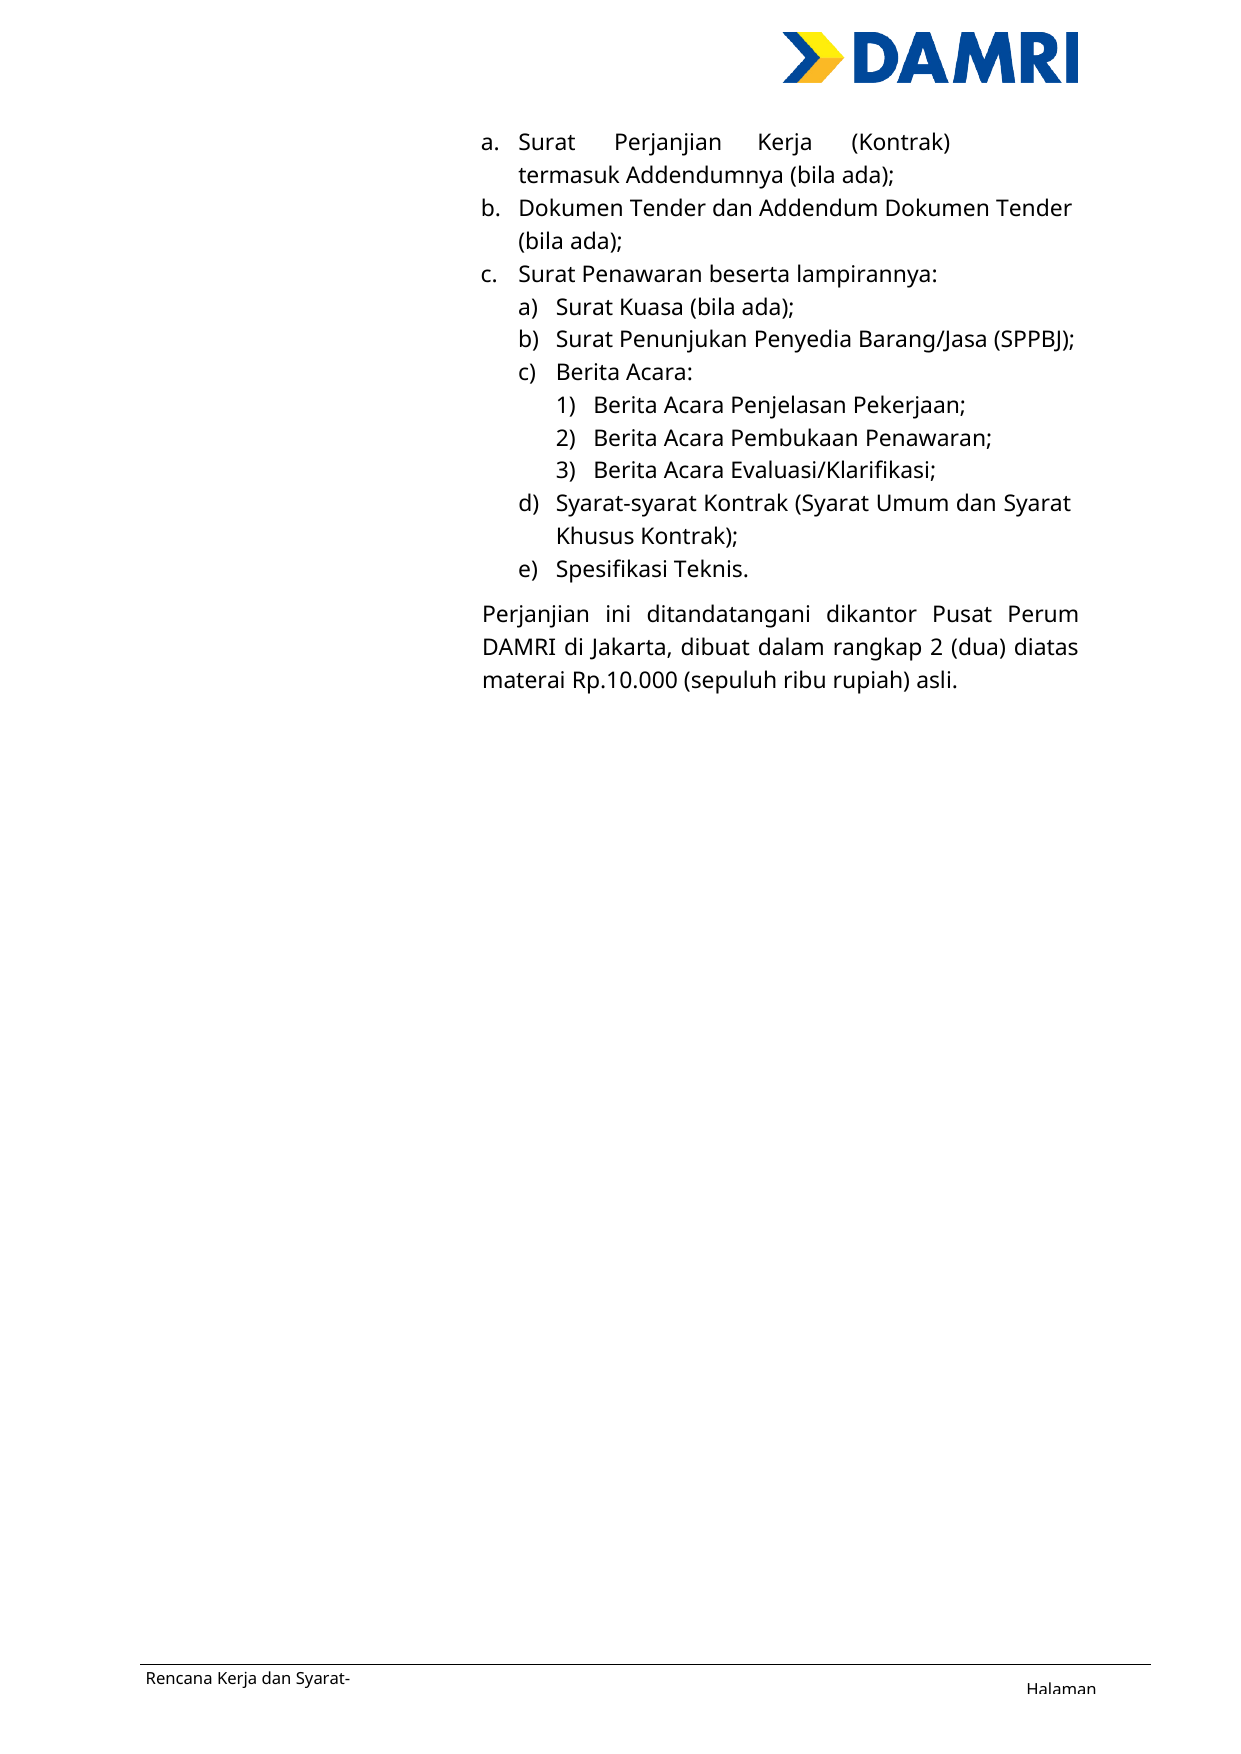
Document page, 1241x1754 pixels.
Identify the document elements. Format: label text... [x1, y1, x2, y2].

list Berita Acara: [518, 356, 1171, 387]
list Berita Acara Pembukaan Penawaran; [556, 422, 1171, 453]
list Spesifikasi Teknis. [518, 553, 1171, 584]
list Surat Perjanjian Kerja (Kontrak) termasuk Addendumnya (bila ada); [481, 126, 1083, 190]
list Berita Acara Penjelasan Pekerjaan; [556, 389, 1171, 420]
text Perjanjian ini ditandatangani dikantor Pusat Perum DAMRI di Jakarta, dibuat dalam rangkap 2 (dua) diatas materai Rp.10.000 (sepuluh ribu rupiah) asli. [482, 598, 1079, 695]
picture [782, 32, 1078, 83]
list Surat Kuasa (bila ada); [518, 290, 1171, 322]
list Dokumen Tender dan Addendum Dokumen Tender (bila ada); [481, 192, 1083, 256]
list Surat Penawaran beserta lampirannya: [480, 258, 1171, 289]
list Berita Acara Evaluasi/Klarifikasi; [556, 454, 1171, 486]
list Surat Penunjukan Penyedia Barang/Jasa (SPPBJ); [518, 323, 1171, 354]
list Syarat-syarat Kontrak (Syarat Umum dan Syarat Khusus Kontrak); [518, 487, 1083, 551]
